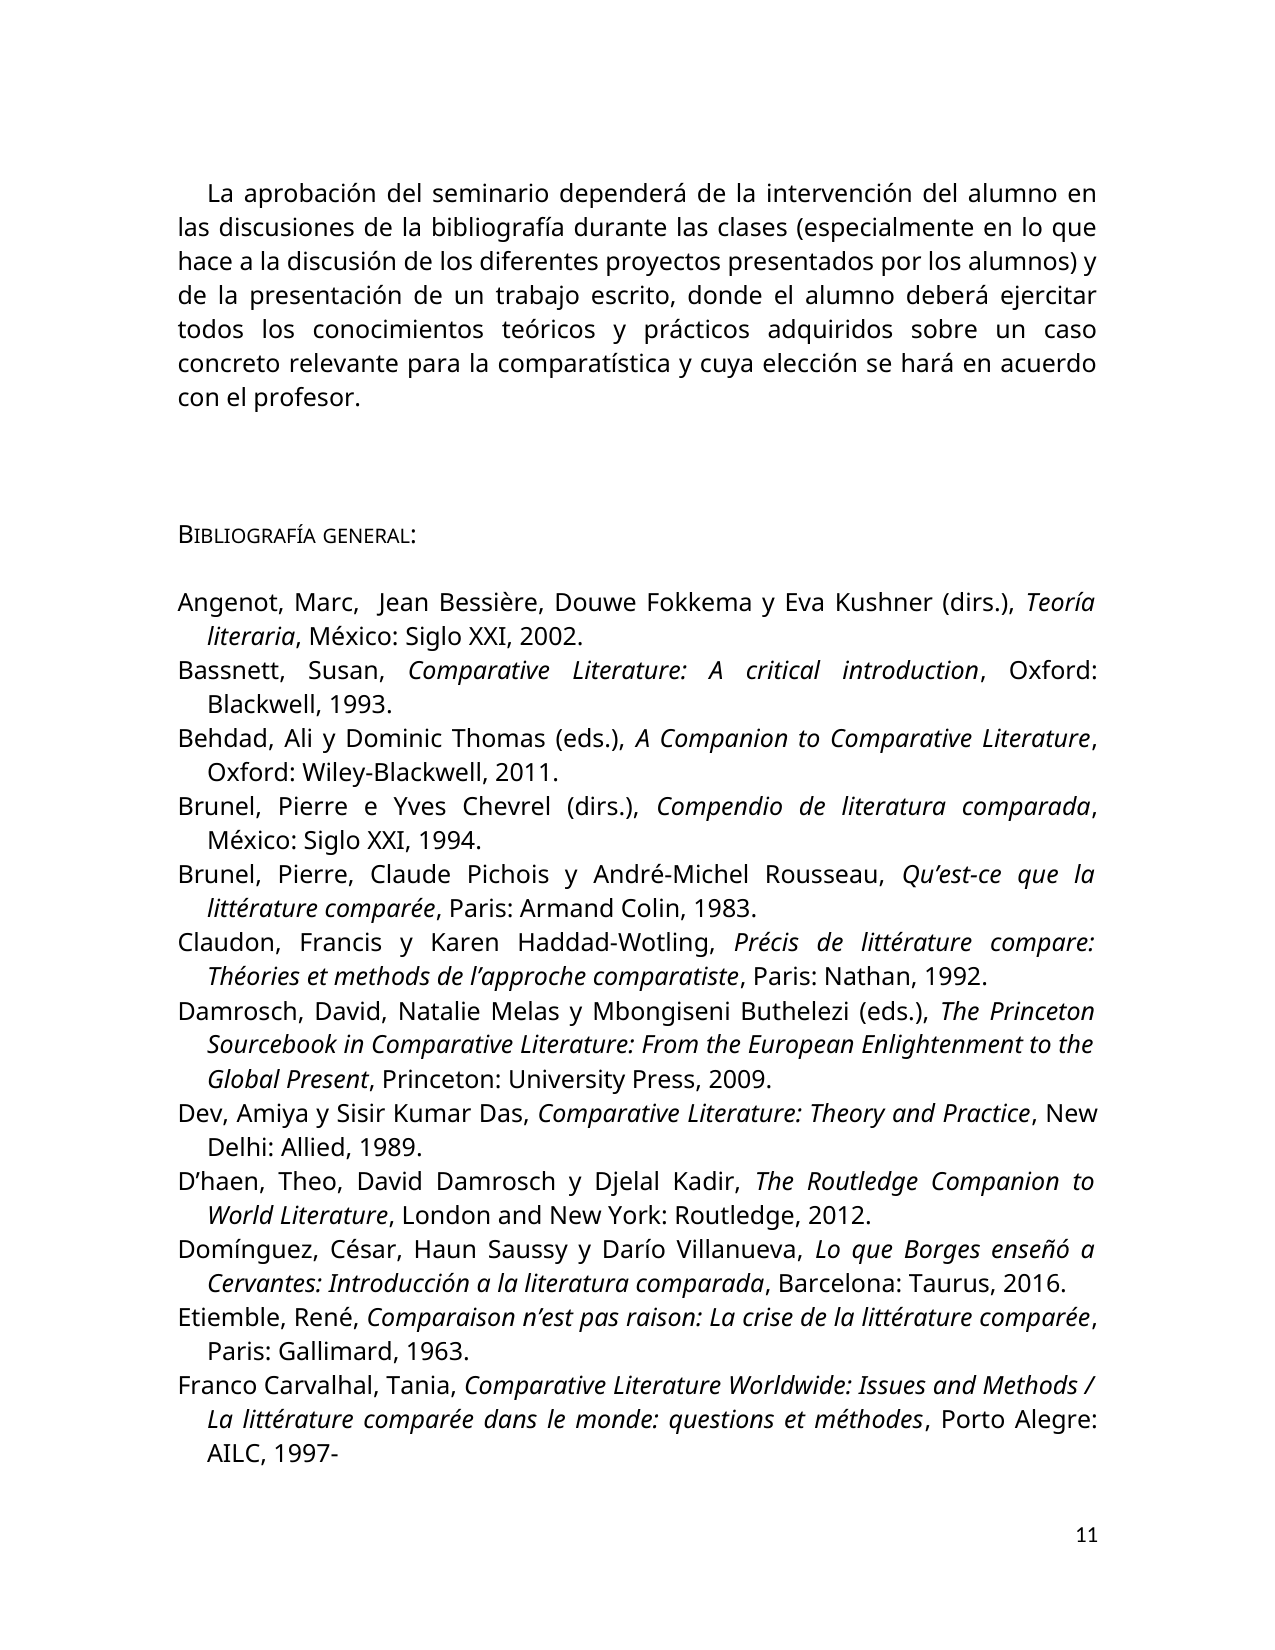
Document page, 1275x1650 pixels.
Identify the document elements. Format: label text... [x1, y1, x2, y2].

text La aprobación del seminario dependerá de la intervención del alumno en las discusiones de la bibliografía durante las clases (especialmente en lo que hace a la discusión de los diferentes proyectos presentados por los alumnos) y de la presentación de un trabajo escrito, donde el alumno deberá ejercitar todos los conocimientos teóricos y prácticos adquiridos sobre un caso concreto relevante para la comparatística y cuya elección se hará en acuerdo con el profesor. [177, 176, 1098, 414]
text Angenot, Marc, Jean Bessière, Douwe Fokkema y Eva Kushner (dirs.), Teoría literaria, México: Siglo XXI, 2002. [177, 584, 1098, 652]
text Bassnett, Susan, Comparative Literature: A critical introduction, Oxford: Blackwell, 1993. [177, 652, 1098, 721]
text Etiemble, René, Comparaison n’est pas raison: La crise de la littérature comparée, Paris: Gallimard, 1963. [177, 1300, 1098, 1368]
text D’haen, Theo, David Damrosch y Djelal Kadir, The Routledge Companion to World Literature, London and New York: Routledge, 2012. [177, 1163, 1098, 1232]
text Bibliografía general: [177, 516, 1098, 550]
text Franco Carvalhal, Tania, Comparative Literature Worldwide: Issues and Methods / La littérature comparée dans le monde: questions et méthodes, Porto Alegre: AILC, 1997- [177, 1368, 1098, 1470]
text Claudon, Francis y Karen Haddad-Wotling, Précis de littérature compare: Théories et methods de l’approche comparatiste, Paris: Nathan, 1992. [177, 925, 1098, 993]
text Behdad, Ali y Dominic Thomas (eds.), A Companion to Comparative Literature, Oxford: Wiley-Blackwell, 2011. [177, 721, 1098, 789]
text Brunel, Pierre e Yves Chevrel (dirs.), Compendio de literatura comparada, México: Siglo XXI, 1994. [177, 789, 1098, 857]
text Domínguez, César, Haun Saussy y Darío Villanueva, Lo que Borges enseñó a Cervantes: Introducción a la literatura comparada, Barcelona: Taurus, 2016. [177, 1232, 1098, 1300]
text Damrosch, David, Natalie Melas y Mbongiseni Buthelezi (eds.), The Princeton Sourcebook in Comparative Literature: From the European Enlightenment to the Global Present, Princeton: University Press, 2009. [177, 993, 1098, 1095]
text Brunel, Pierre, Claude Pichois y André-Michel Rousseau, Qu’est-ce que la littérature comparée, Paris: Armand Colin, 1983. [177, 857, 1098, 925]
text Dev, Amiya y Sisir Kumar Das, Comparative Literature: Theory and Practice, New Delhi: Allied, 1989. [177, 1095, 1098, 1163]
